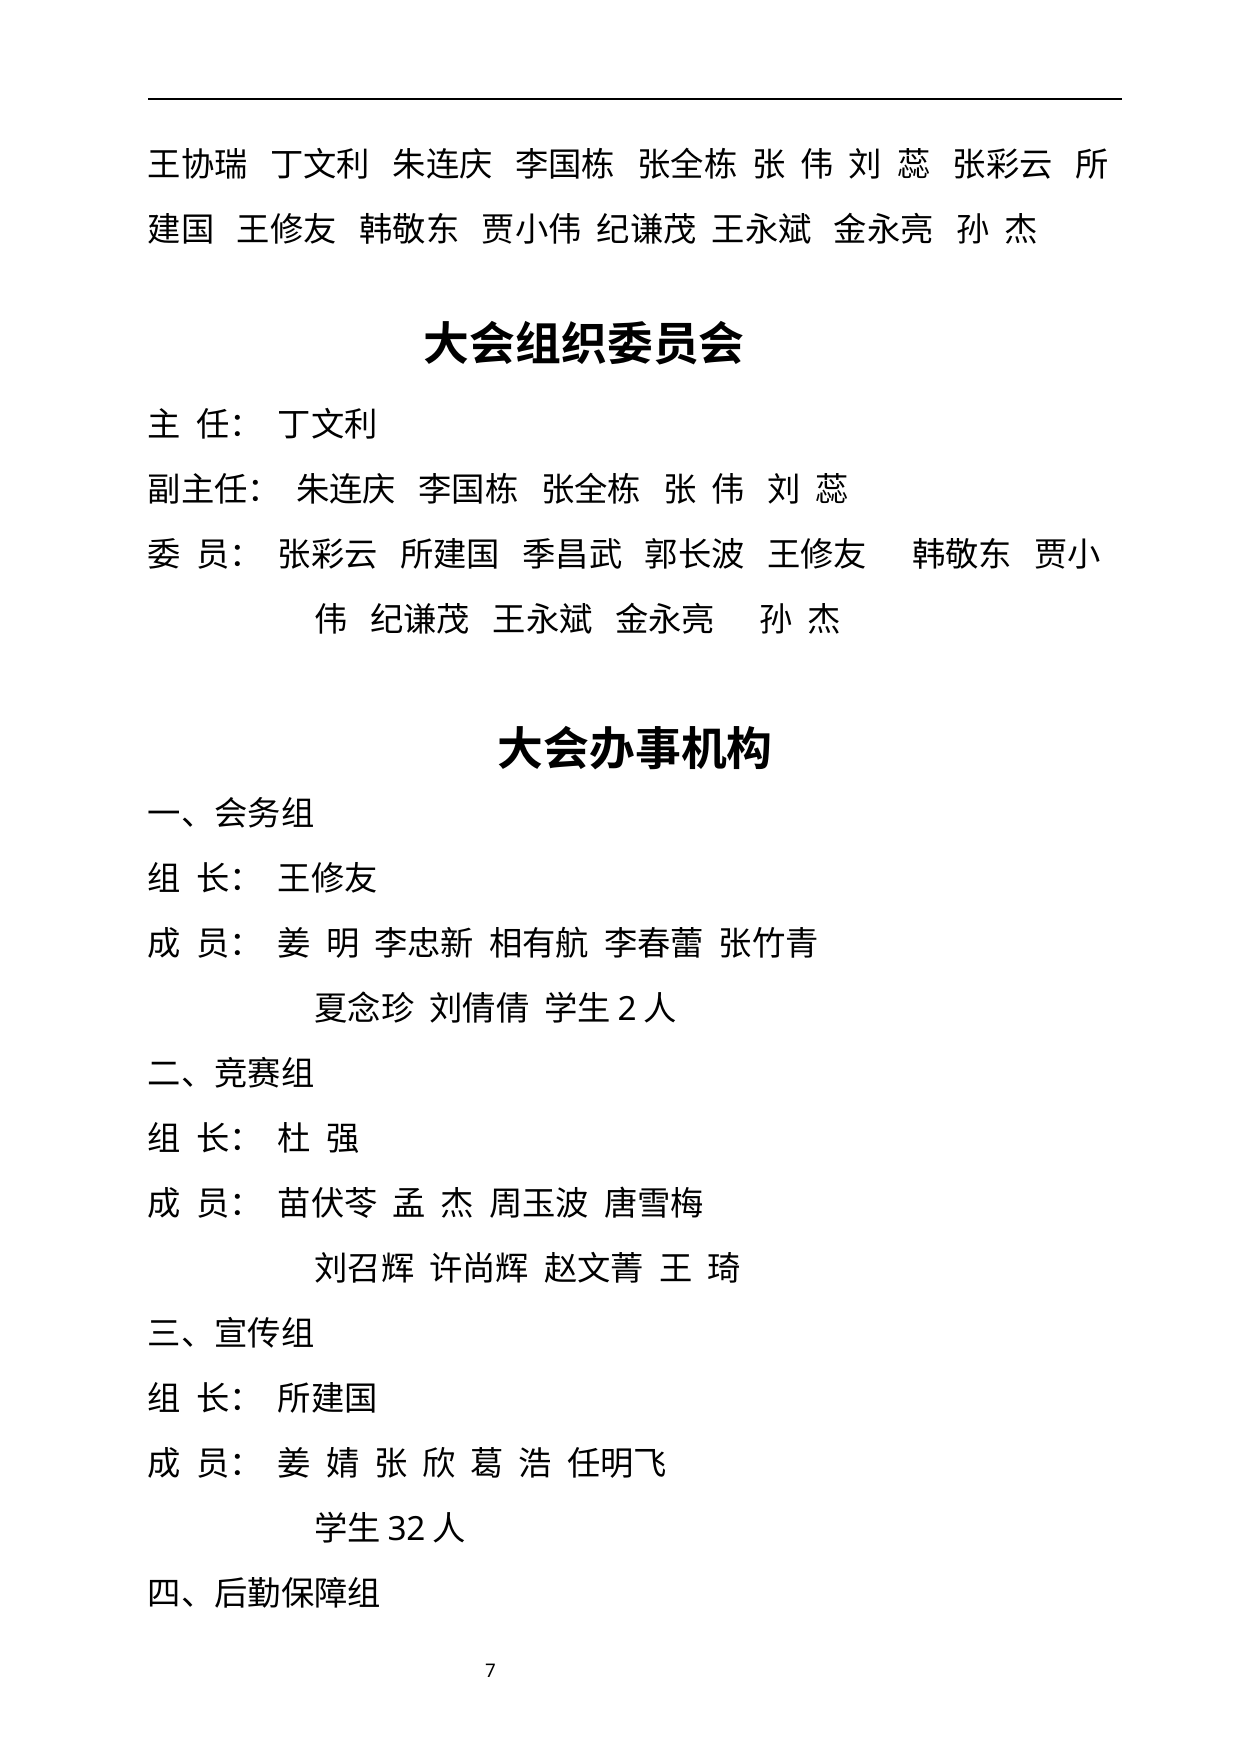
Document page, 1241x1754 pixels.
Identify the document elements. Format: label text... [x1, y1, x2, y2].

text 组 长： 王修友 [148, 843, 1122, 908]
text 二、竞赛组 [148, 1038, 1122, 1103]
text 成 员： 苗伏苓 孟 杰 周玉波 唐雪梅 [148, 1168, 1122, 1233]
text 组 长： 所建国 [148, 1363, 1122, 1428]
text 四、后勤保障组 [148, 1558, 1122, 1623]
text 成 员： 姜 明 李忠新 相有航 李春蕾 张竹青 [148, 908, 1122, 973]
text 主 任： 丁文利 [148, 389, 1122, 454]
text 一、会务组 [148, 778, 1122, 843]
text 三、宣传组 [148, 1298, 1122, 1363]
text 副主任： 朱连庆 李国栋 张全栋 张 伟 刘 蕊 [148, 454, 1122, 519]
text 委 员： 张彩云 所建国 季昌武 郭长波 王修友 韩敬东 贾小伟 纪谦茂 王永斌 金永亮 孙 杰 [148, 519, 1122, 649]
text 大会办事机构 [148, 712, 1122, 778]
text 王协瑞 丁文利 朱连庆 李国栋 张全栋 张 伟 刘 蕊 张彩云 所建国 王修友 韩敬东 贾小伟 纪谦茂 王永斌 金永亮 孙 杰 [148, 129, 1122, 259]
text 成 员： 姜 婧 张 欣 葛 浩 任明飞 [148, 1428, 1122, 1493]
text 大会组织委员会 [148, 292, 1122, 389]
text 学生32人 [314, 1493, 1122, 1558]
text 组 长： 杜 强 [148, 1103, 1122, 1168]
text 刘召辉 许尚辉 赵文菁 王 琦 [247, 1233, 1122, 1298]
text 夏念珍 刘倩倩 学生2人 [148, 973, 1122, 1038]
